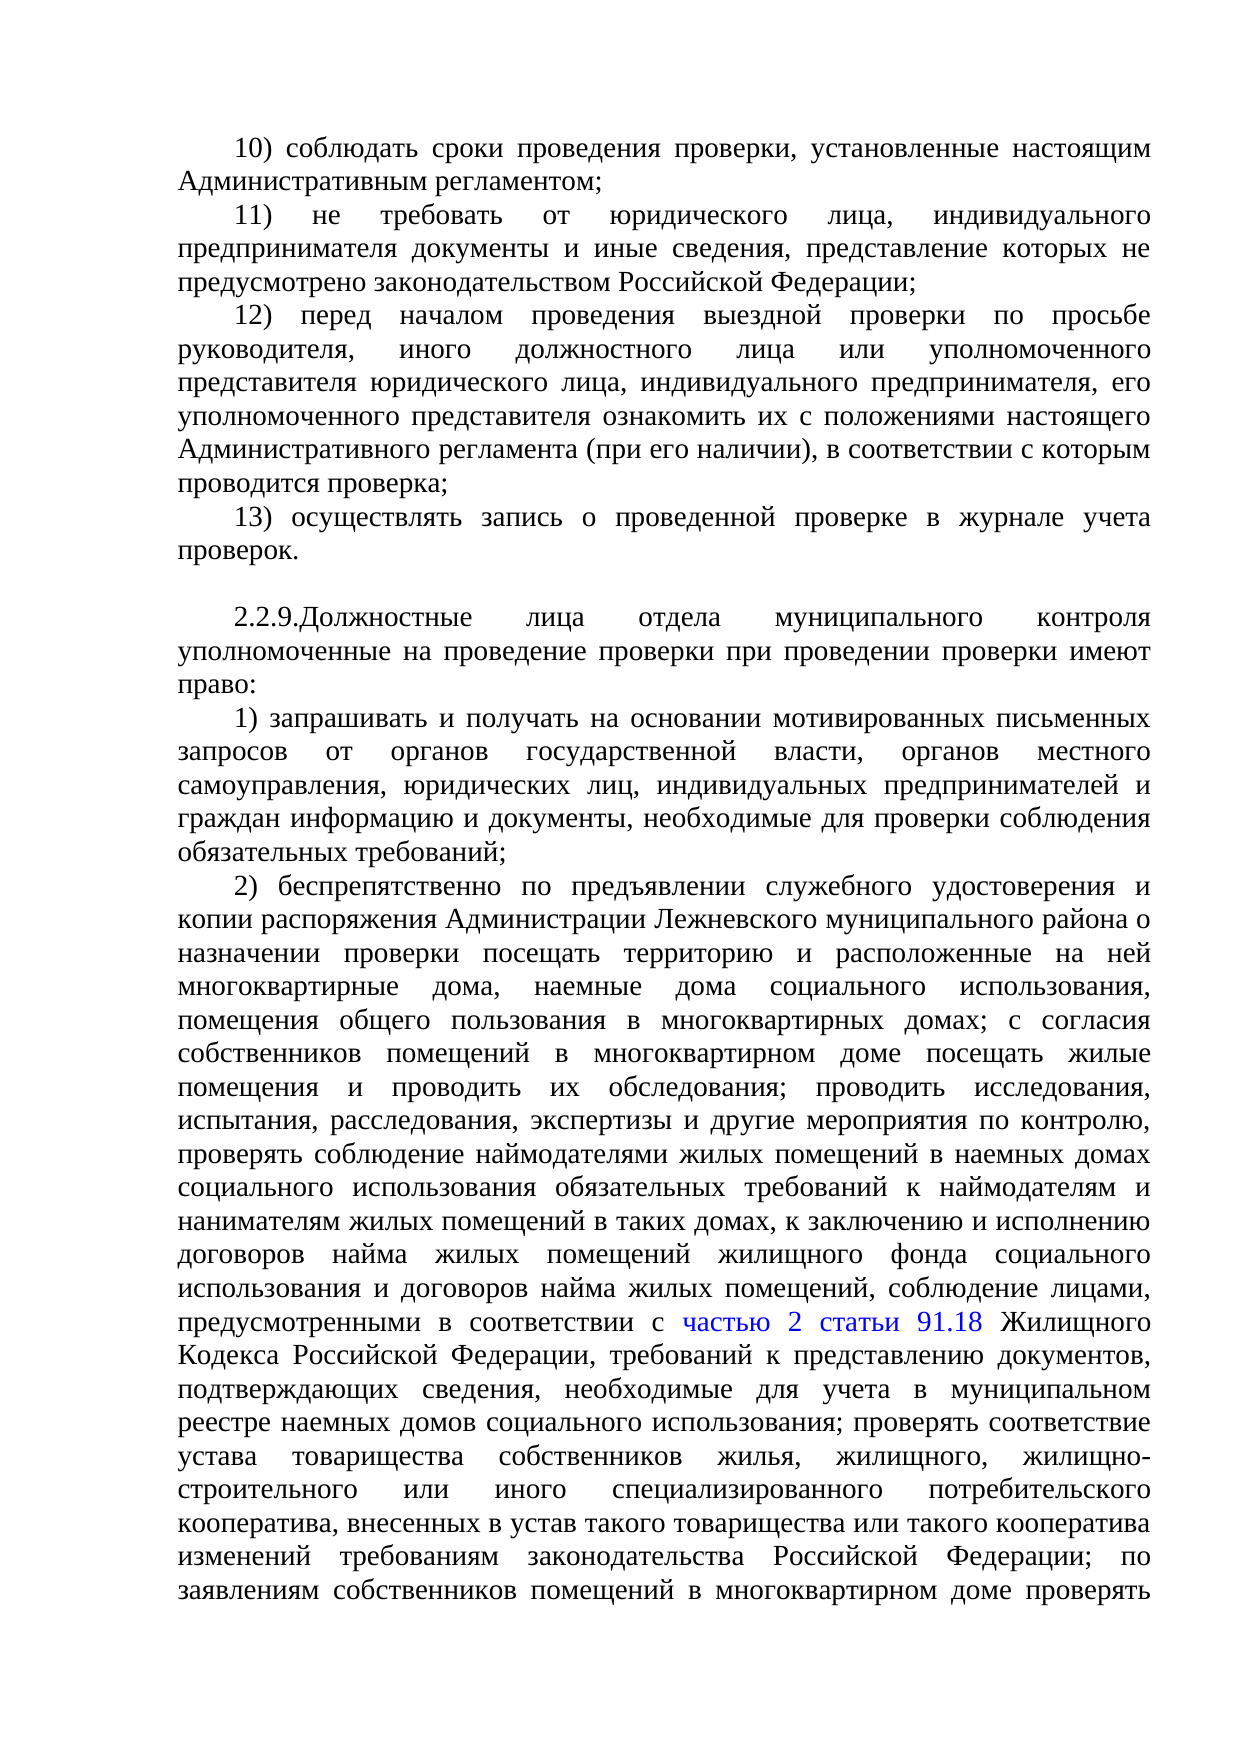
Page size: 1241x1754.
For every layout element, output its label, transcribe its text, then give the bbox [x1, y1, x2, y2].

text 10) соблюдать сроки проведения проверки, установленные настоящим Административным регламентом; [177, 130, 1152, 197]
text 1) запрашивать и получать на основании мотивированных письменных запросов от органов государственной власти, органов местного самоуправления, юридических лиц, индивидуальных предпринимателей и граждан информацию и документы, необходимые для проверки соблюдения обязательных требований; [177, 700, 1152, 868]
text 12) перед началом проведения выездной проверки по просьбе руководителя, иного должностного лица или уполномоченного представителя юридического лица, индивидуального предпринимателя, его уполномоченного представителя ознакомить их с положениями настоящего Административного регламента (при его наличии), в соответствии с которым проводится проверка; [177, 297, 1152, 499]
text 2.2.9.Должностные лица отдела муниципального контроля уполномоченные на проведение проверки при проведении проверки имеют право: [177, 599, 1152, 700]
text 11) не требовать от юридического лица, индивидуального предпринимателя документы и иные сведения, представление которых не предусмотрено законодательством Российской Федерации; [177, 197, 1152, 297]
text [177, 868, 1152, 1606]
text 13) осуществлять запись о проведенной проверке в журнале учета проверок. [177, 499, 1152, 566]
